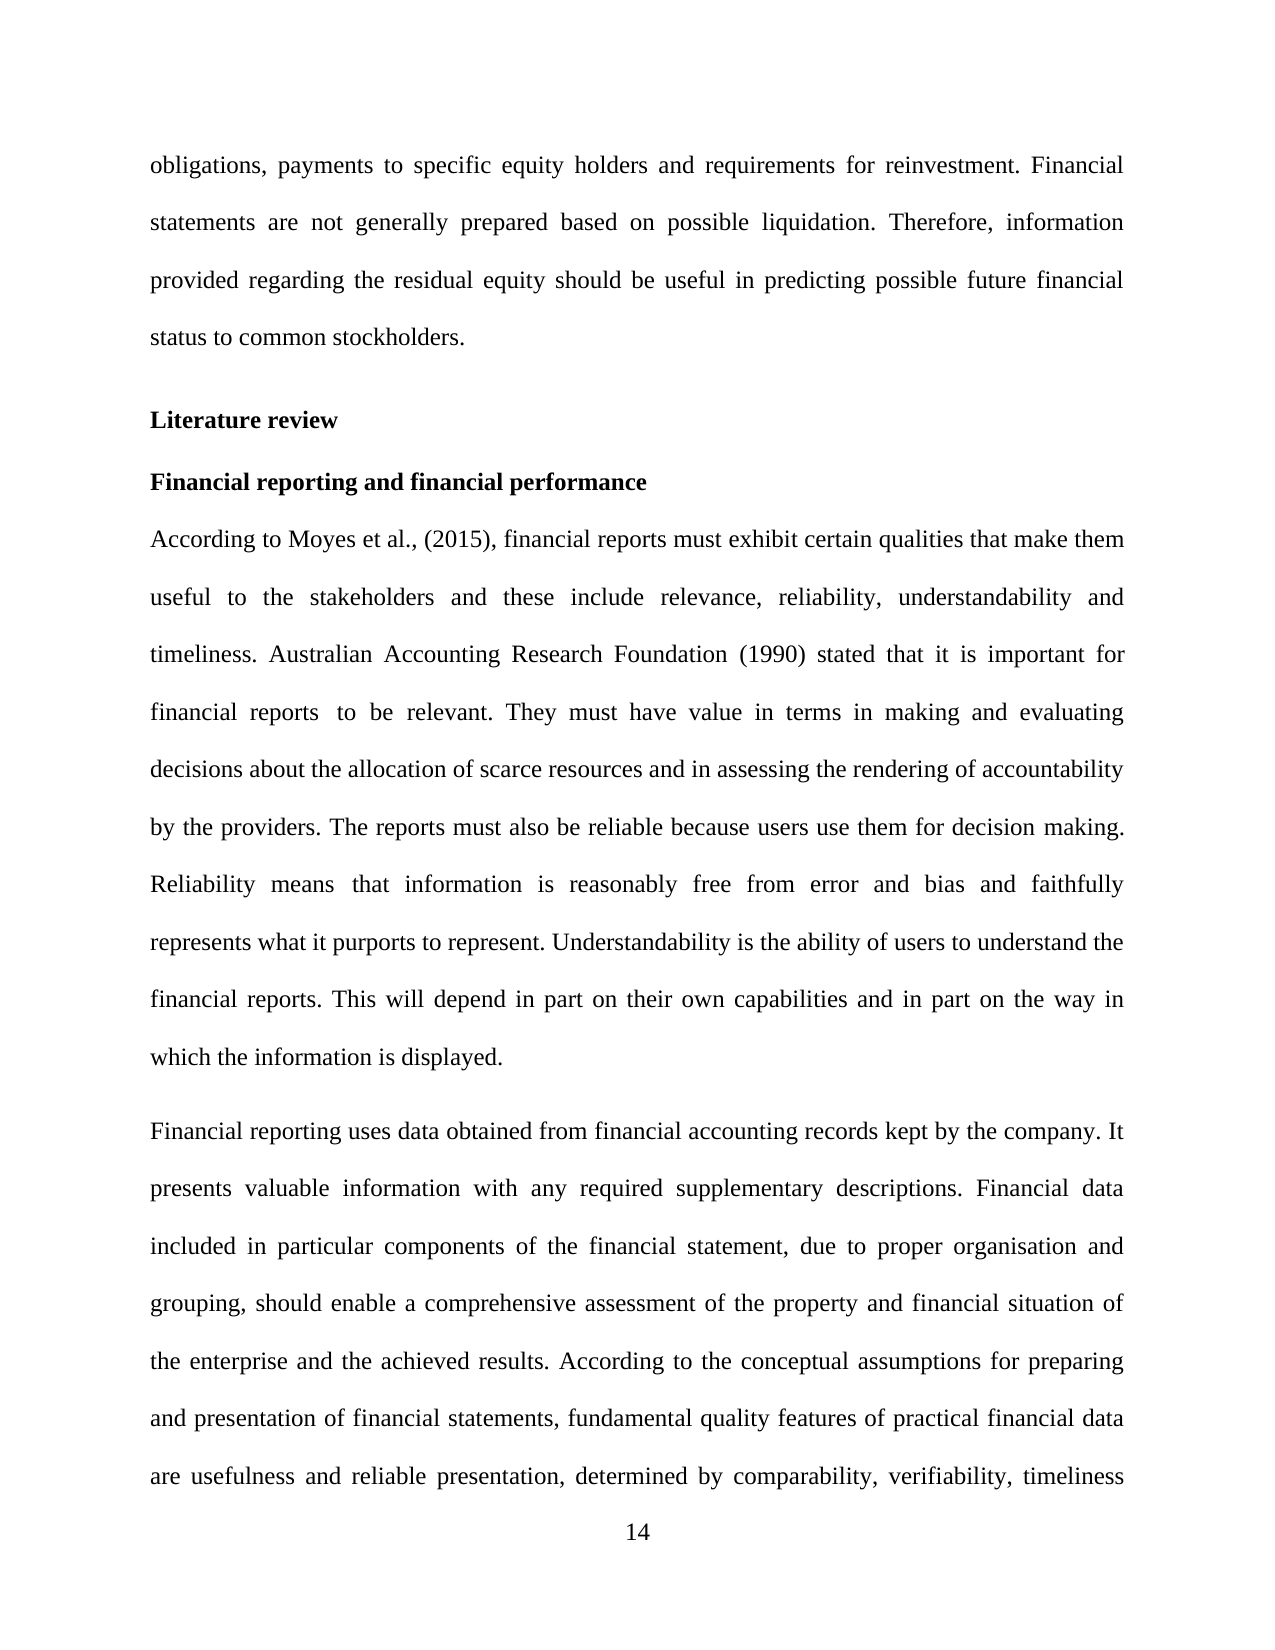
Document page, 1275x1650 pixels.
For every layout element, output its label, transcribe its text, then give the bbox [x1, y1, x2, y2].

text According to Moyes et al., (2015), financial reports must exhibit certain qualities that make them useful to the stakeholders and these include relevance, reliability, understandability and timeliness. Australian Accounting Research Foundation (1990) stated that it is important for financial reports to be relevant. They must have value in terms in making and evaluating decisions about the allocation of scarce resources and in assessing the rendering of accountability by the providers. The reports must also be reliable because users use them for decision making. Reliability means that information is reasonably free from error and bias and faithfully represents what it purports to represent. Understandability is the ability of users to understand the financial reports. This will depend in part on their own capabilities and in part on the way in which the information is displayed. [150, 524, 1125, 1070]
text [150, 1116, 1125, 1489]
subtitle Literature review [150, 405, 1125, 434]
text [150, 150, 1125, 351]
subtitle Financial reporting and financial performance [150, 467, 1125, 495]
